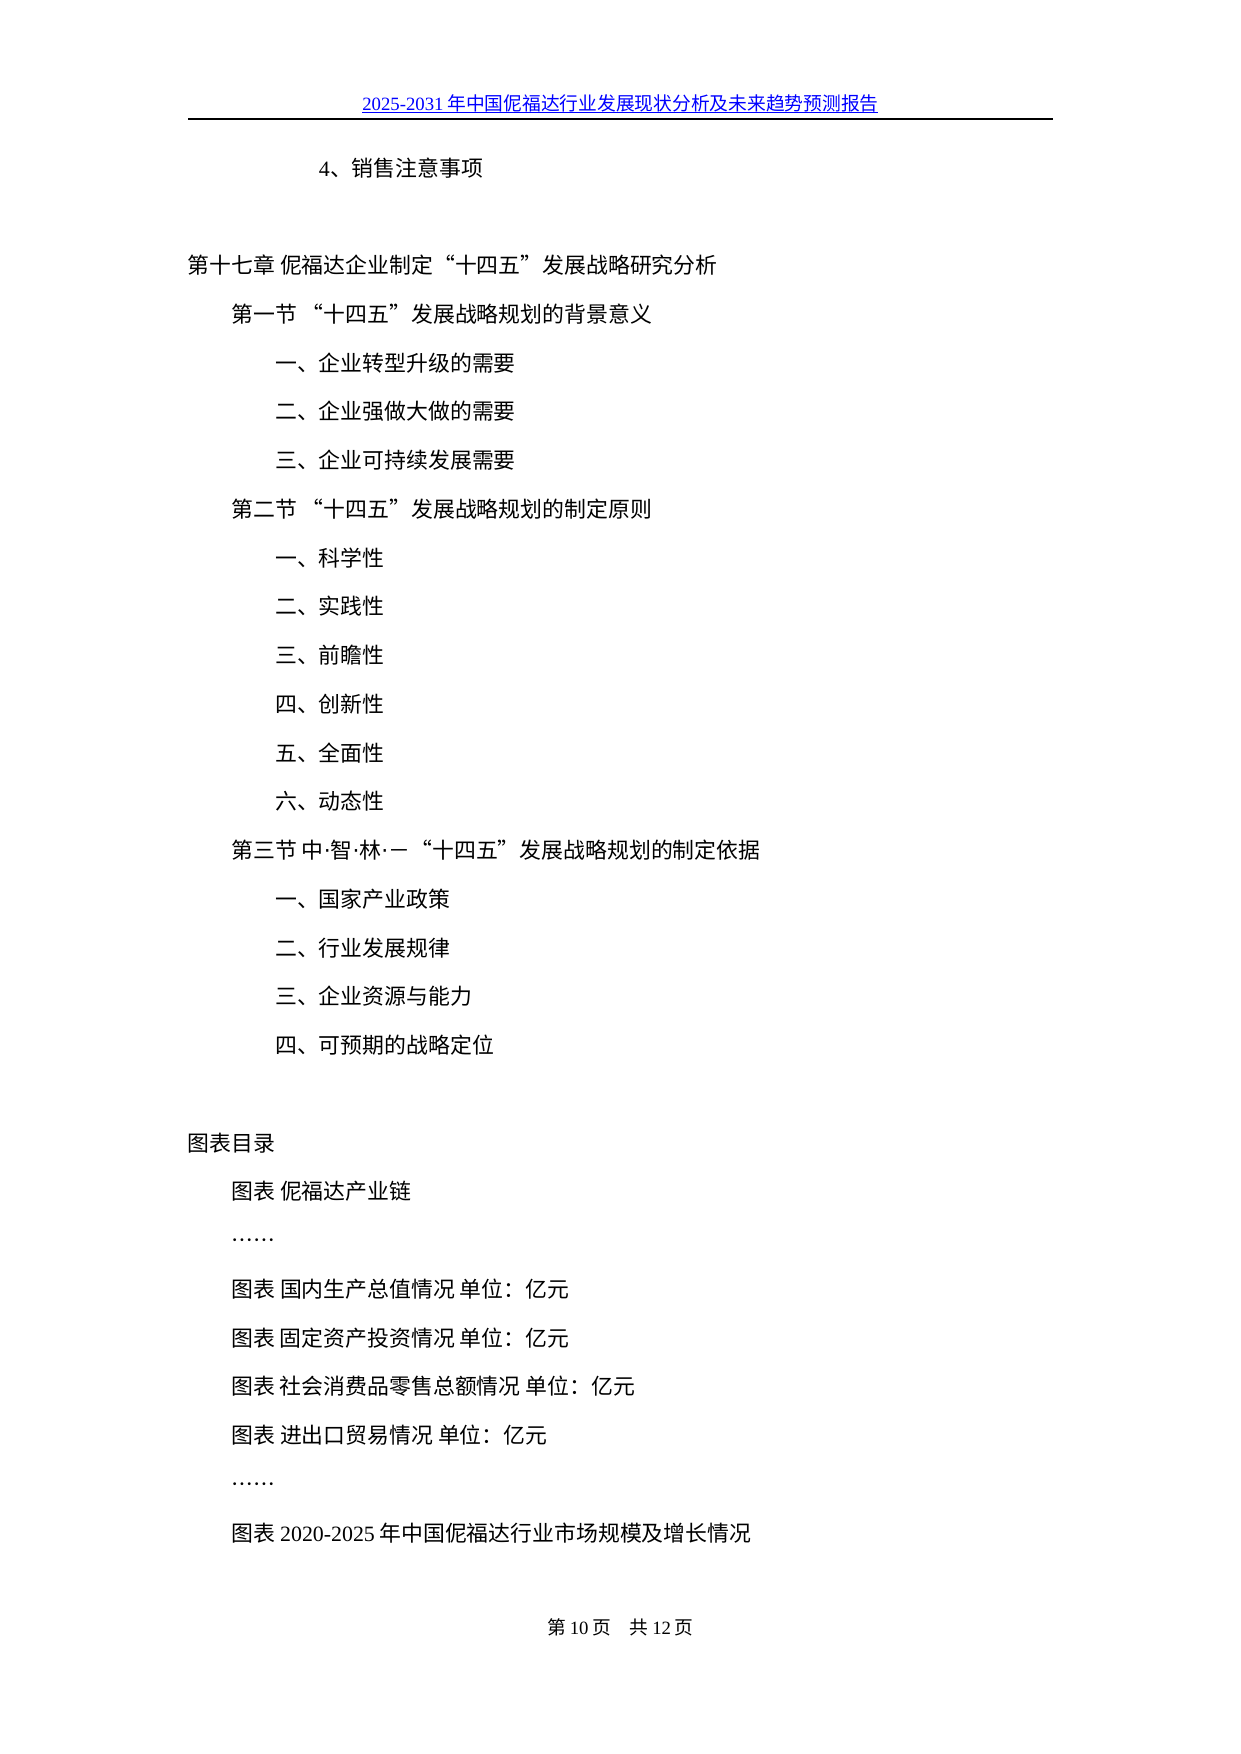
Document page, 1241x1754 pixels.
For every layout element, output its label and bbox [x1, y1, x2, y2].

text [187, 150, 1053, 1548]
